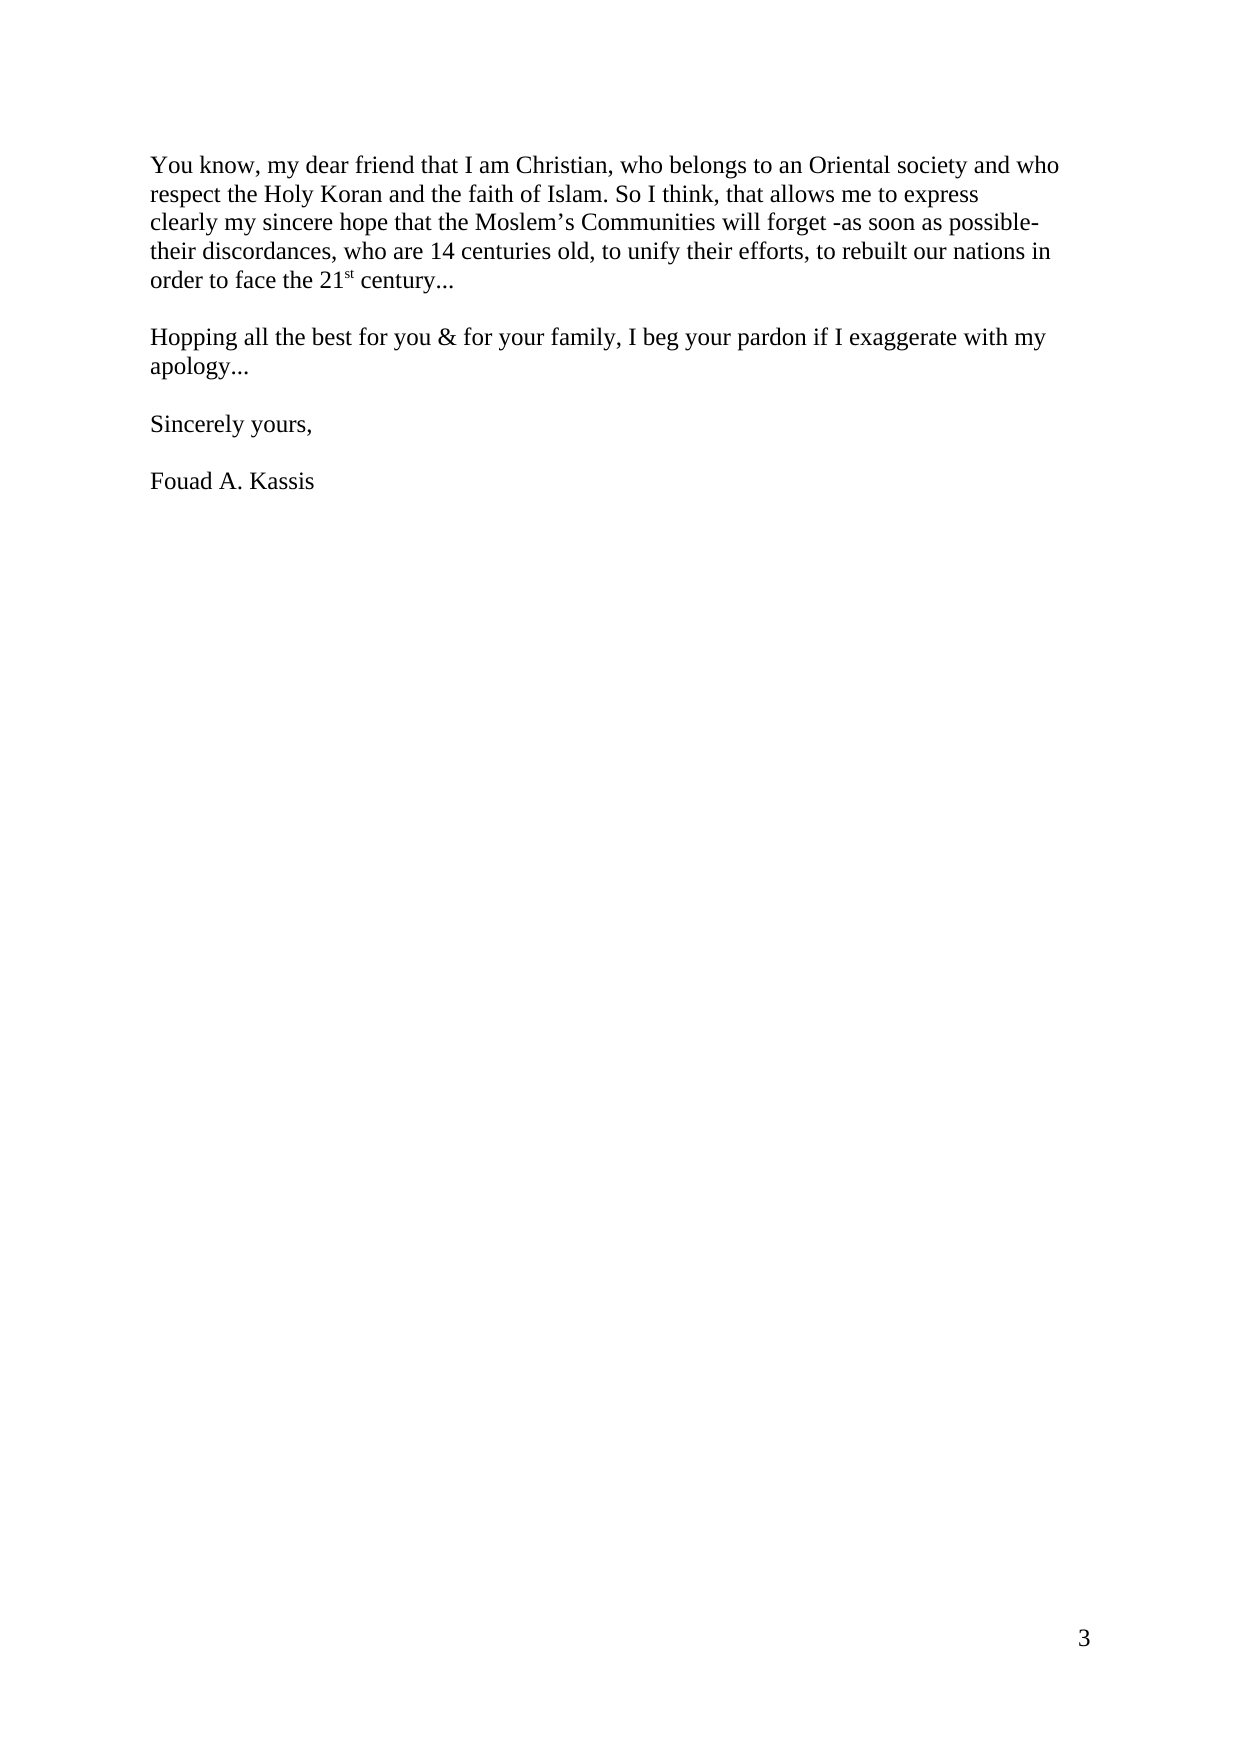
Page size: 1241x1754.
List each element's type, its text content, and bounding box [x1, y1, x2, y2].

text You know, my dear friend that I am Christian, who belongs to an Oriental society and who respect the Holy Koran and the faith of Islam. So I think, that allows me to express [150, 150, 1090, 207]
text Hopping all the best for you & for your family, I beg your pardon if I exaggerate with my apology... [150, 322, 1090, 380]
text Fouad A. Kassis [150, 466, 1090, 495]
text their discordances, who are 14 centuries old, to unify their efforts, to rebuilt our nations in order to face the 21st century... [150, 236, 1090, 294]
text Sincerely yours, [150, 409, 1090, 437]
text clearly my sincere hope that the Moslem’s Communities will forget -as soon as possible- [150, 207, 1090, 236]
